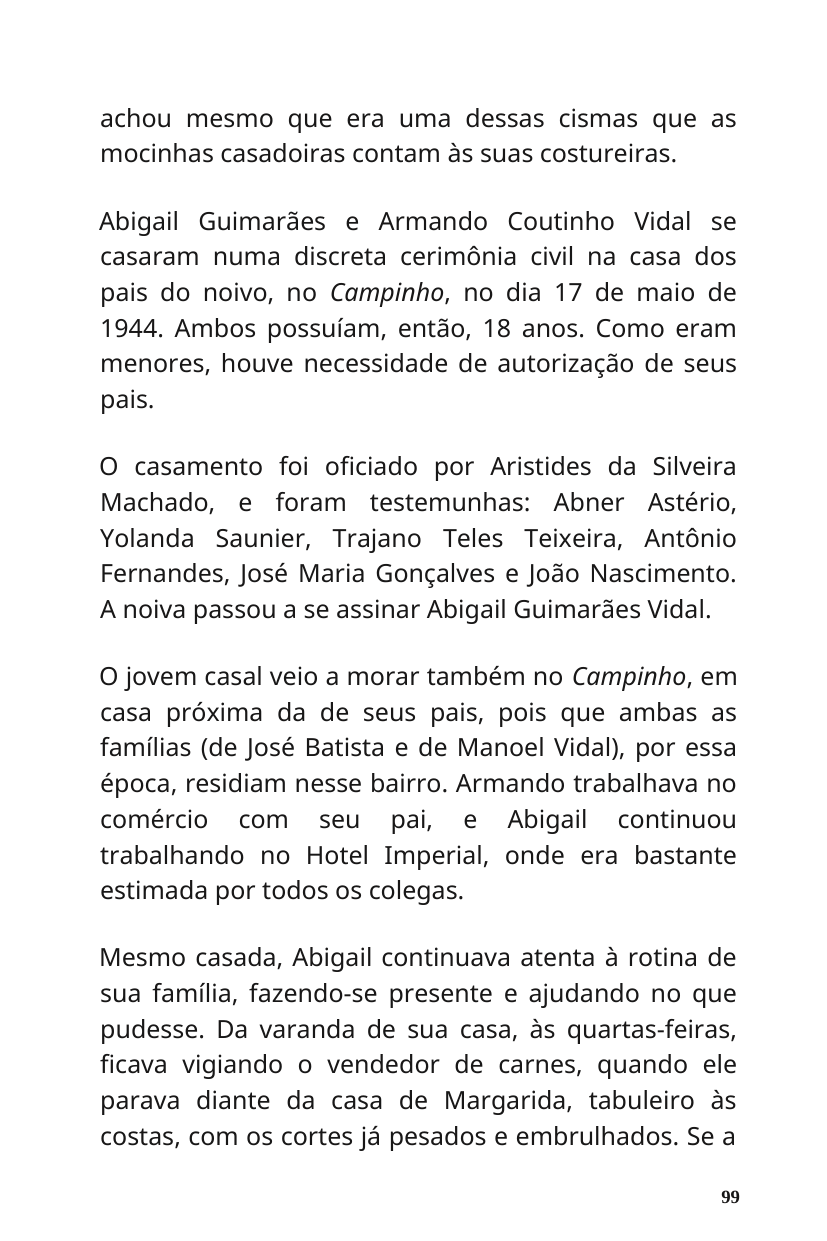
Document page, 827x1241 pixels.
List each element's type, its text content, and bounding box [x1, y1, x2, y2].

text O jovem casal veio a morar também no Campinho, em casa próxima da de seus pais, pois que ambas as famílias (de José Batista e de Manoel Vidal), por essa época, residiam nesse bairro. Armando trabalhava no comércio com seu pai, e Abigail continuou trabalhando no Hotel Imperial, onde era bastante estimada por todos os colegas. [99, 659, 738, 907]
text Abigail Guimarães e Armando Coutinho Vidal se casaram numa discreta cerimônia civil na casa dos pais do noivo, no Campinho, no dia 17 de maio de 1944. Ambos possuíam, então, 18 anos. Como eram menores, houve necessidade de autorização de seus pais. [99, 203, 738, 416]
text O casamento foi oficiado por Aristides da Silveira Machado, e foram testemunhas: Abner Astério, Yolanda Saunier, Trajano Teles Teixeira, Antônio Fernandes, José Maria Gonçalves e João Nascimento. A noiva passou a se assinar Abigail Guimarães Vidal. [99, 449, 738, 626]
